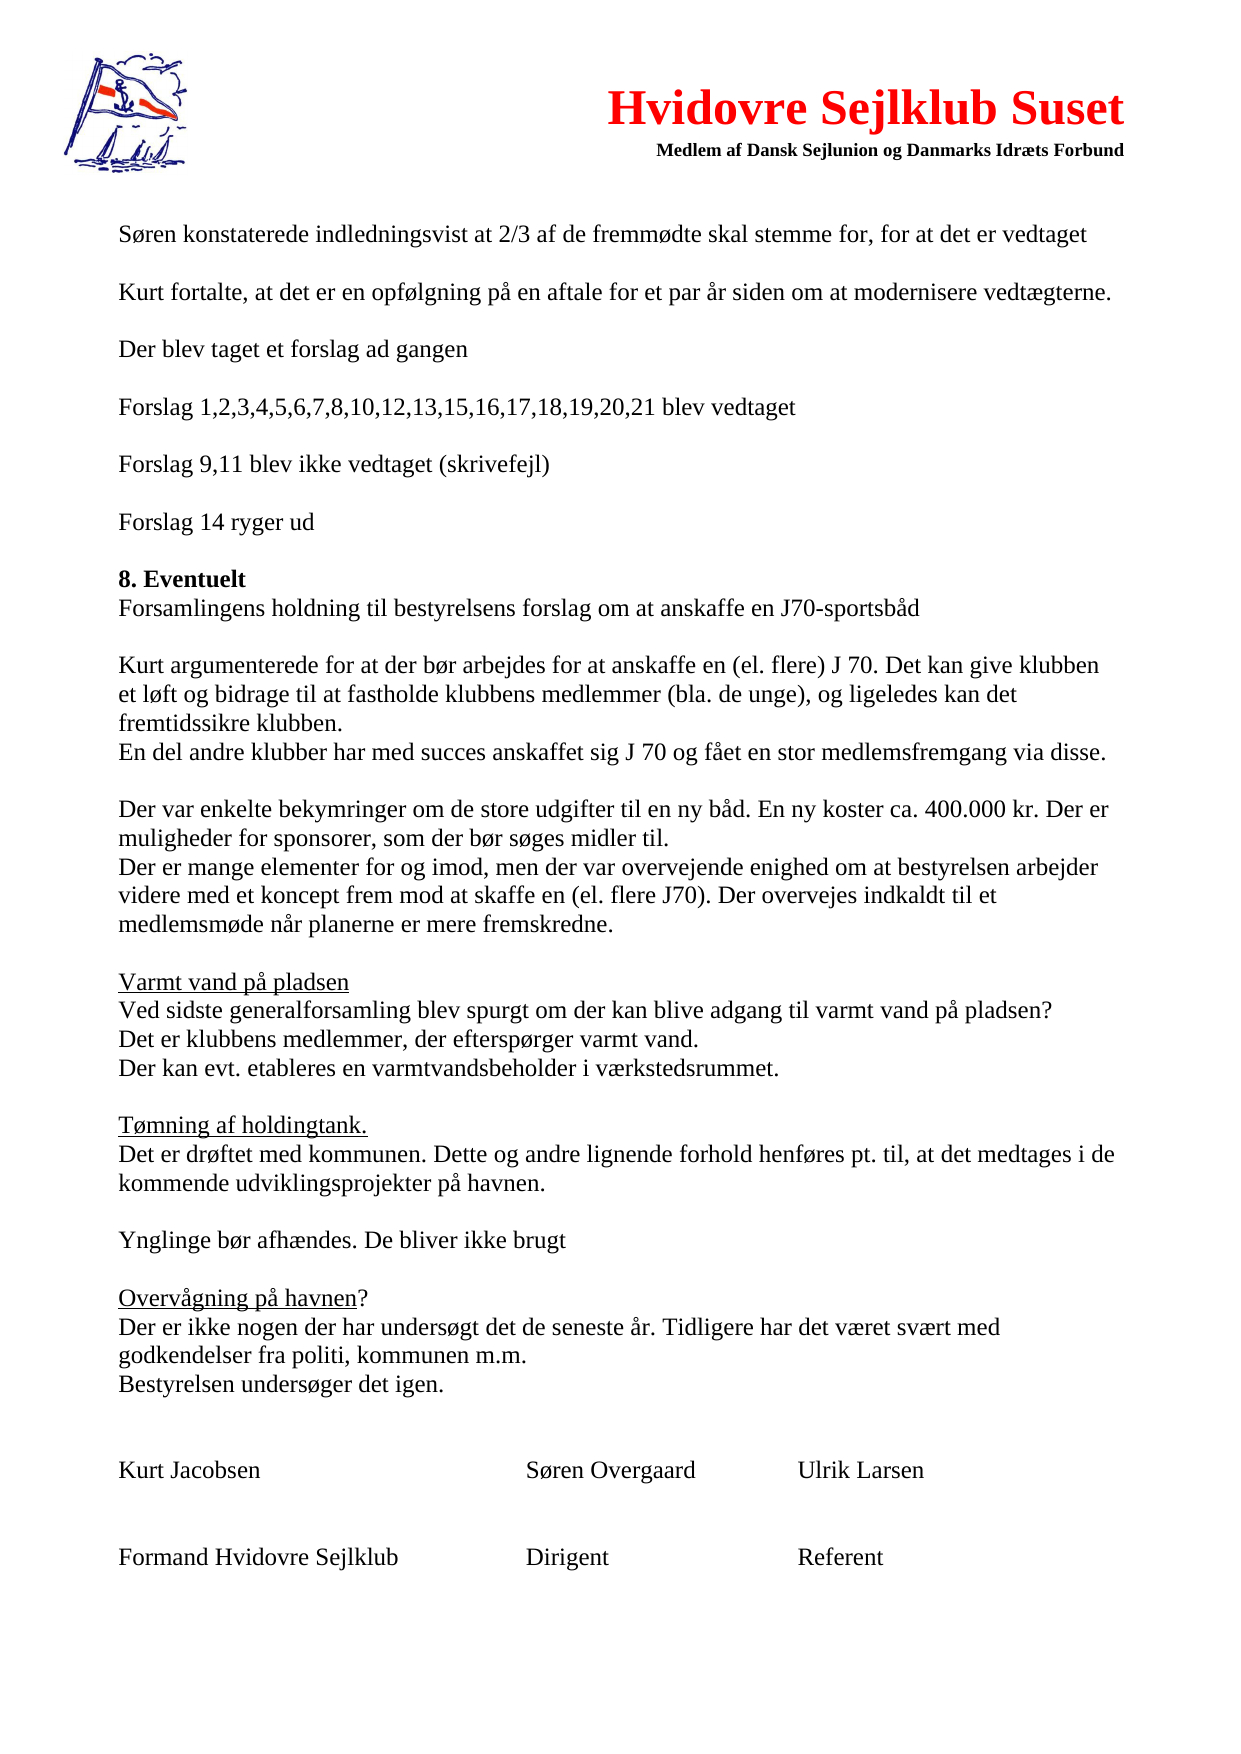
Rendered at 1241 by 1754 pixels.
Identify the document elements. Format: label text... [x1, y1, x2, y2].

text Tømning af holdingtank. [118, 1111, 1122, 1139]
text Forslag 1,2,3,4,5,6,7,8,10,12,13,15,16,17,18,19,20,21 blev vedtaget [118, 392, 1122, 421]
text 8. Eventuelt [118, 564, 1122, 593]
text Forslag 9,11 blev ikke vedtaget (skrivefejl) [118, 449, 1122, 478]
text Ved sidste generalforsamling blev spurgt om der kan blive adgang til varmt vand på pladsen? [118, 996, 1122, 1024]
text Forsamlingens holdning til bestyrelsens forslag om at anskaffe en J70-sportsbåd [118, 593, 1122, 622]
text En del andre klubber har med succes anskaffet sig J 70 og fået en stor medlemsfremgang via disse. [118, 737, 1122, 766]
text Forslag 14 ryger ud [118, 507, 1122, 536]
text Kurt fortalte, at det er en opfølgning på en aftale for et par år siden om at modernisere vedtægterne. [118, 277, 1122, 306]
text Der er ikke nogen der har undersøgt det de seneste år. Tidligere har det været svært med godkendelser fra politi, kommunen m.m. [118, 1312, 1122, 1369]
text Der er mange elementer for og imod, men der var overvejende enighed om at bestyrelsen arbejder videre med et koncept frem mod at skaffe en (el. flere J70). Der overvejes indkaldt til et medlemsmøde når planerne er mere fremskredne. [118, 852, 1122, 938]
text Der blev taget et forslag ad gangen [118, 334, 1122, 363]
text Kurt Jacobsen Søren Overgaard Ulrik Larsen [118, 1456, 1122, 1484]
text Søren konstaterede indledningsvist at 2/3 af de fremmødte skal stemme for, for at det er vedtaget [118, 219, 1122, 248]
text Det er drøftet med kommunen. Dette og andre lignende forhold henføres pt. til, at det medtages i de kommende udviklingsprojekter på havnen. [118, 1139, 1122, 1197]
text Der kan evt. etableres en varmtvandsbeholder i værkstedsrummet. [118, 1053, 1122, 1082]
text Formand Hvidovre Sejlklub Dirigent Referent [118, 1542, 1122, 1571]
text Overvågning på havnen? [118, 1283, 1122, 1312]
text Kurt argumenterede for at der bør arbejdes for at anskaffe en (el. flere) J 70. Det kan give klubben et løft og bidrage til at fastholde klubbens medlemmer (bla. de unge), og ligeledes kan det fremtidssikre klubben. [118, 651, 1122, 737]
text Der var enkelte bekymringer om de store udgifter til en ny båd. En ny koster ca. 400.000 kr. Der er muligheder for sponsorer, som der bør søges midler til. [118, 794, 1122, 852]
picture [62, 51, 188, 175]
text Ynglinge bør afhændes. De bliver ikke brugt [118, 1226, 1122, 1254]
text Bestyrelsen undersøger det igen. [118, 1369, 1122, 1398]
text Varmt vand på pladsen [118, 967, 1122, 996]
text Det er klubbens medlemmer, der efterspørger varmt vand. [118, 1024, 1122, 1053]
